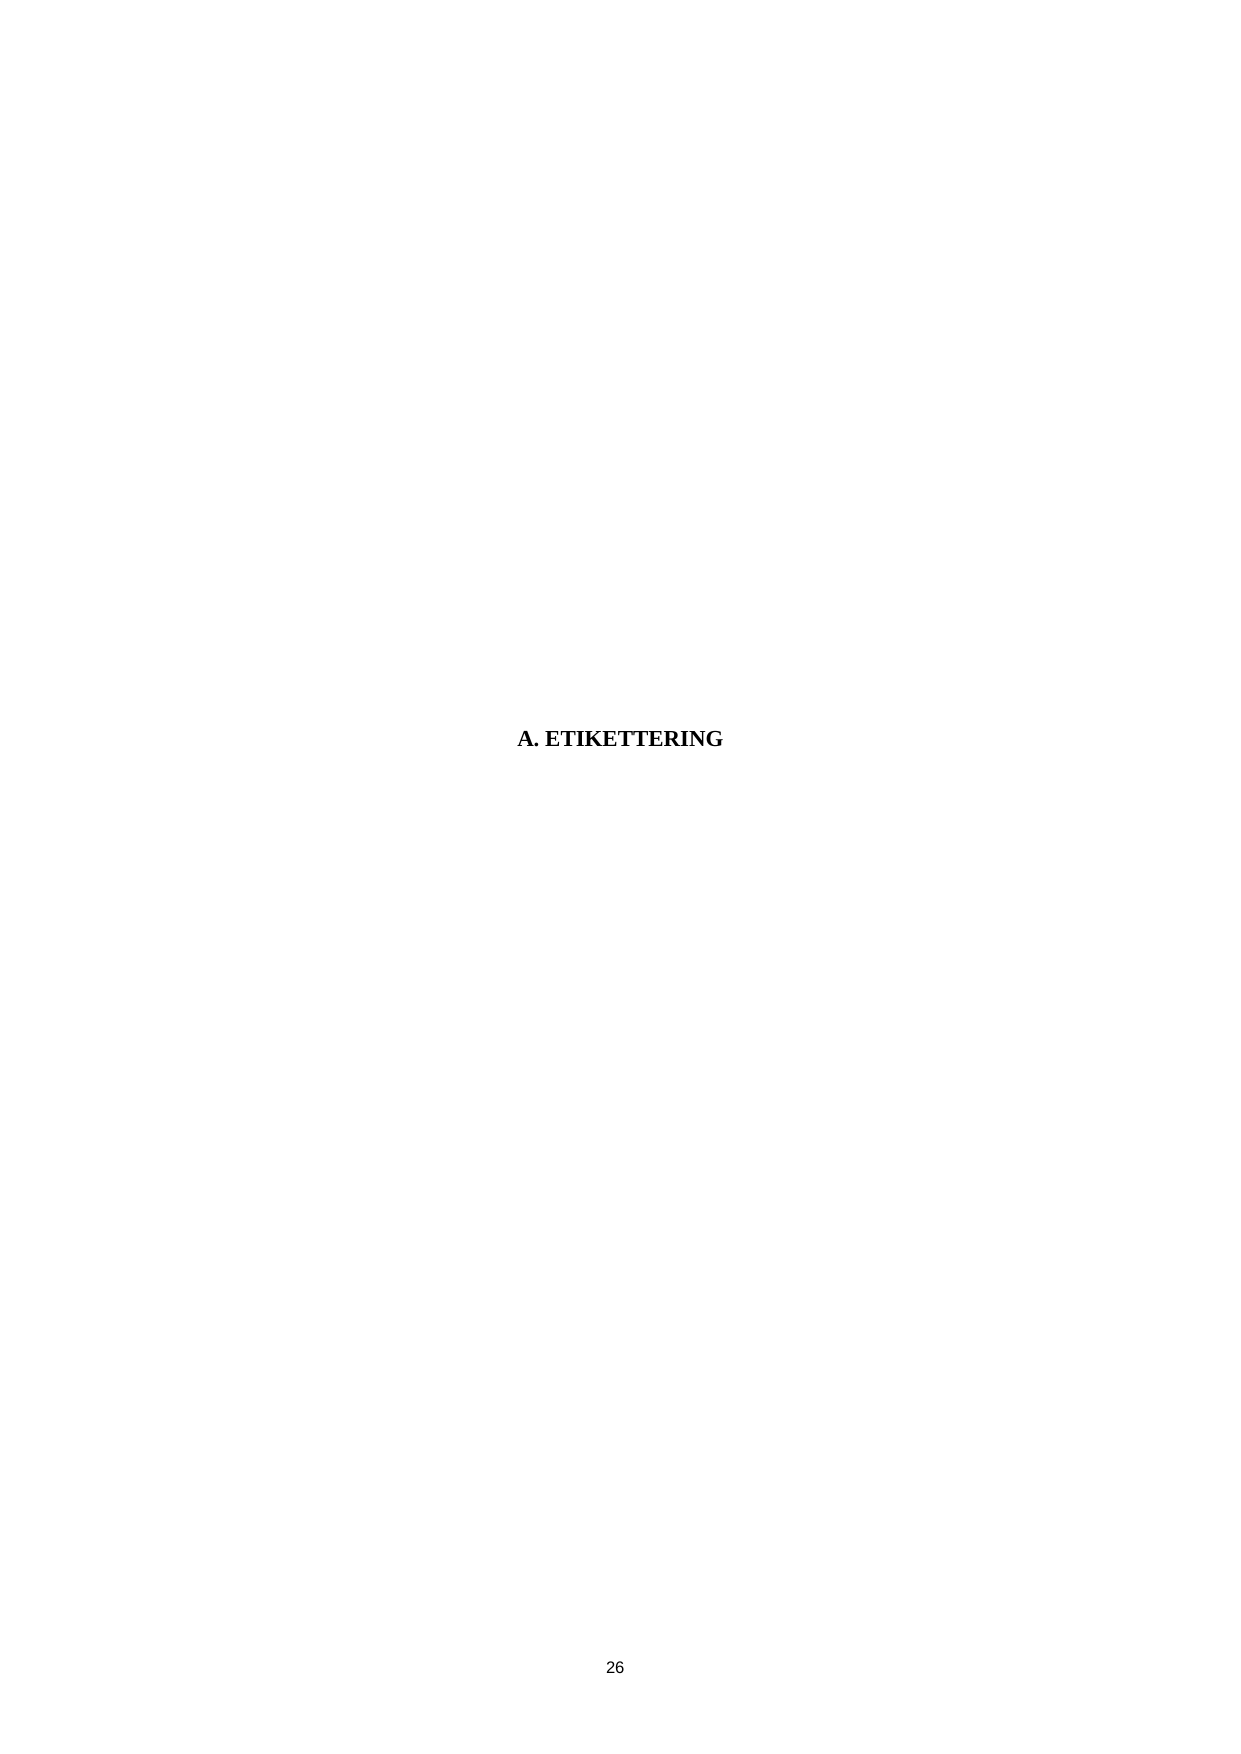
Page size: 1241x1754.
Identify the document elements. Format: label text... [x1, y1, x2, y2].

title A. ETIKETTERING [147, 725, 1093, 751]
